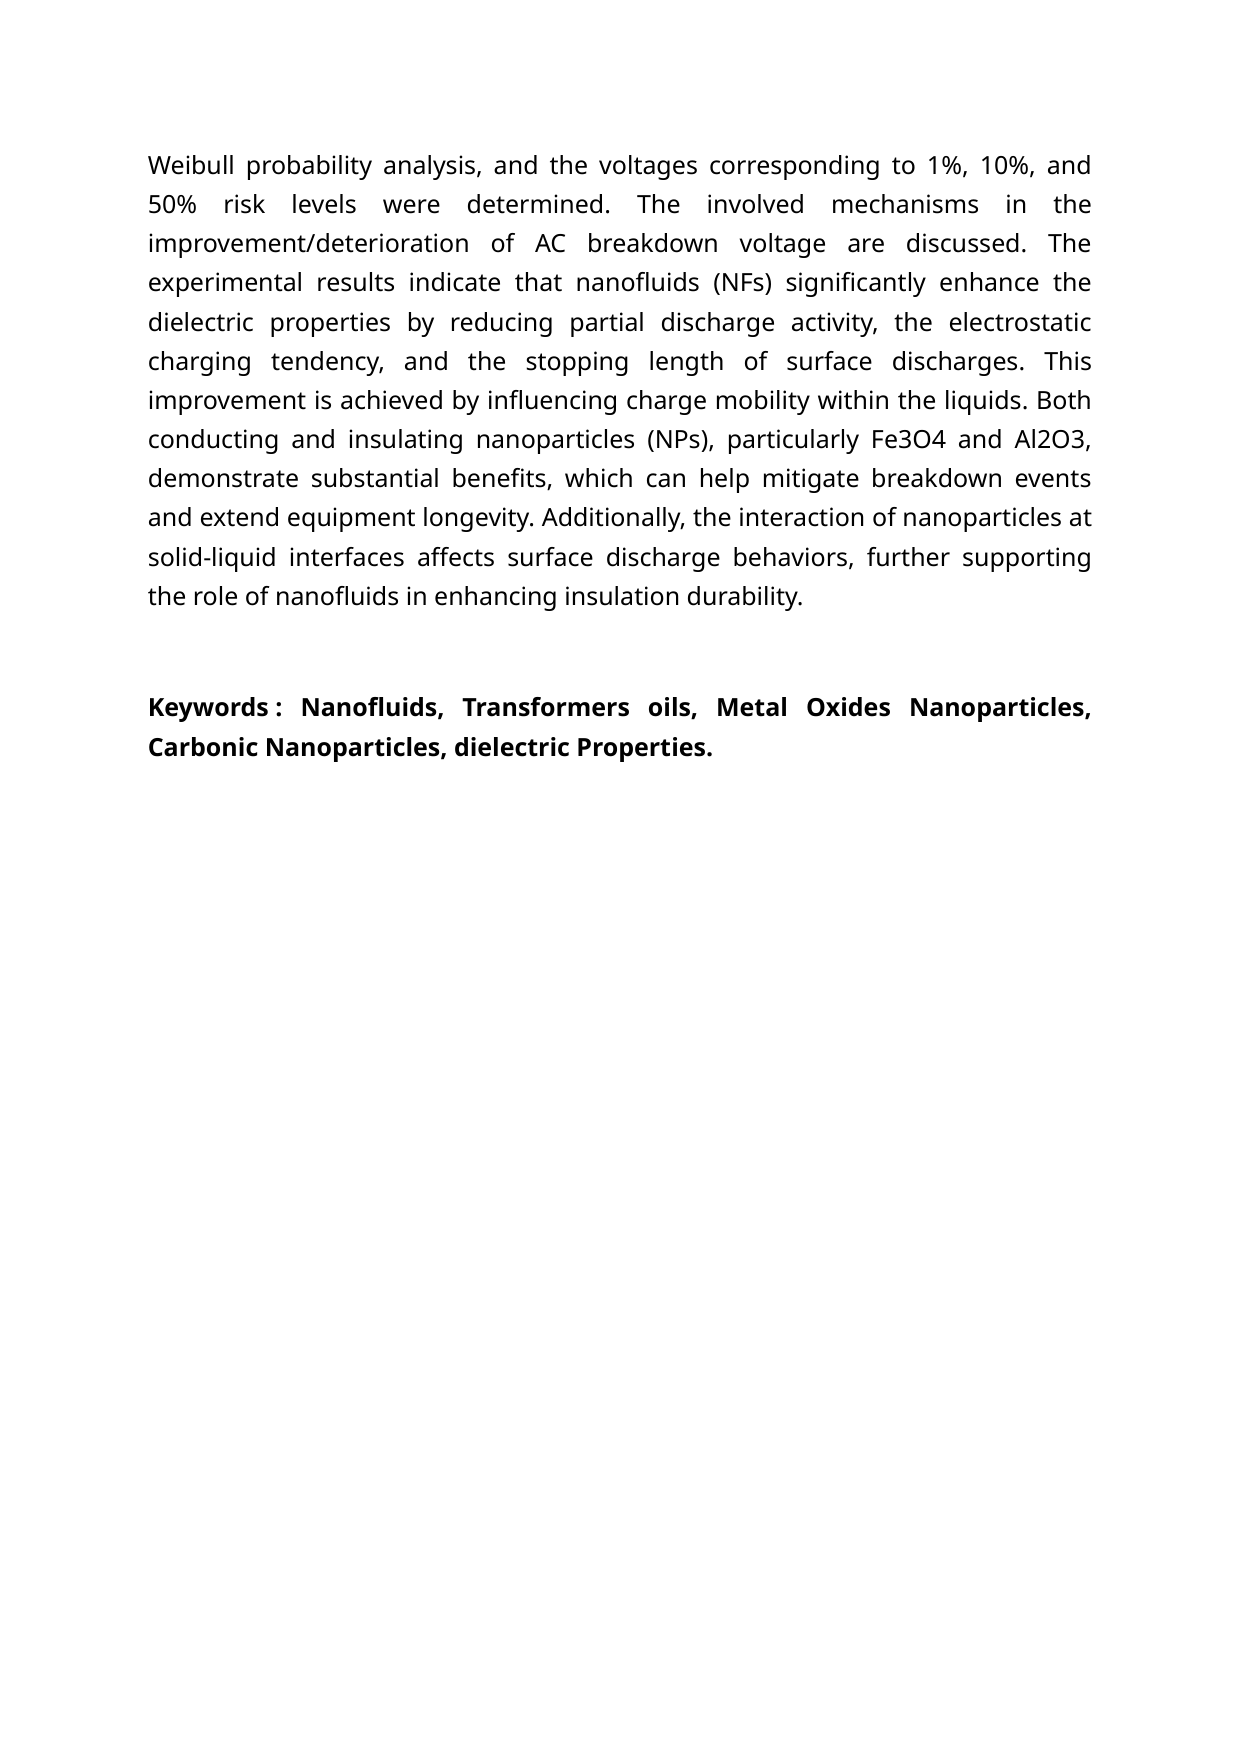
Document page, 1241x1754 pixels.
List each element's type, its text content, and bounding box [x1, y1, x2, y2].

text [148, 148, 1093, 612]
text Keywords : Nanofluids, Transformers oils, Metal Oxides Nanoparticles, Carbonic Nanoparticles, dielectric Properties. [148, 690, 1093, 763]
